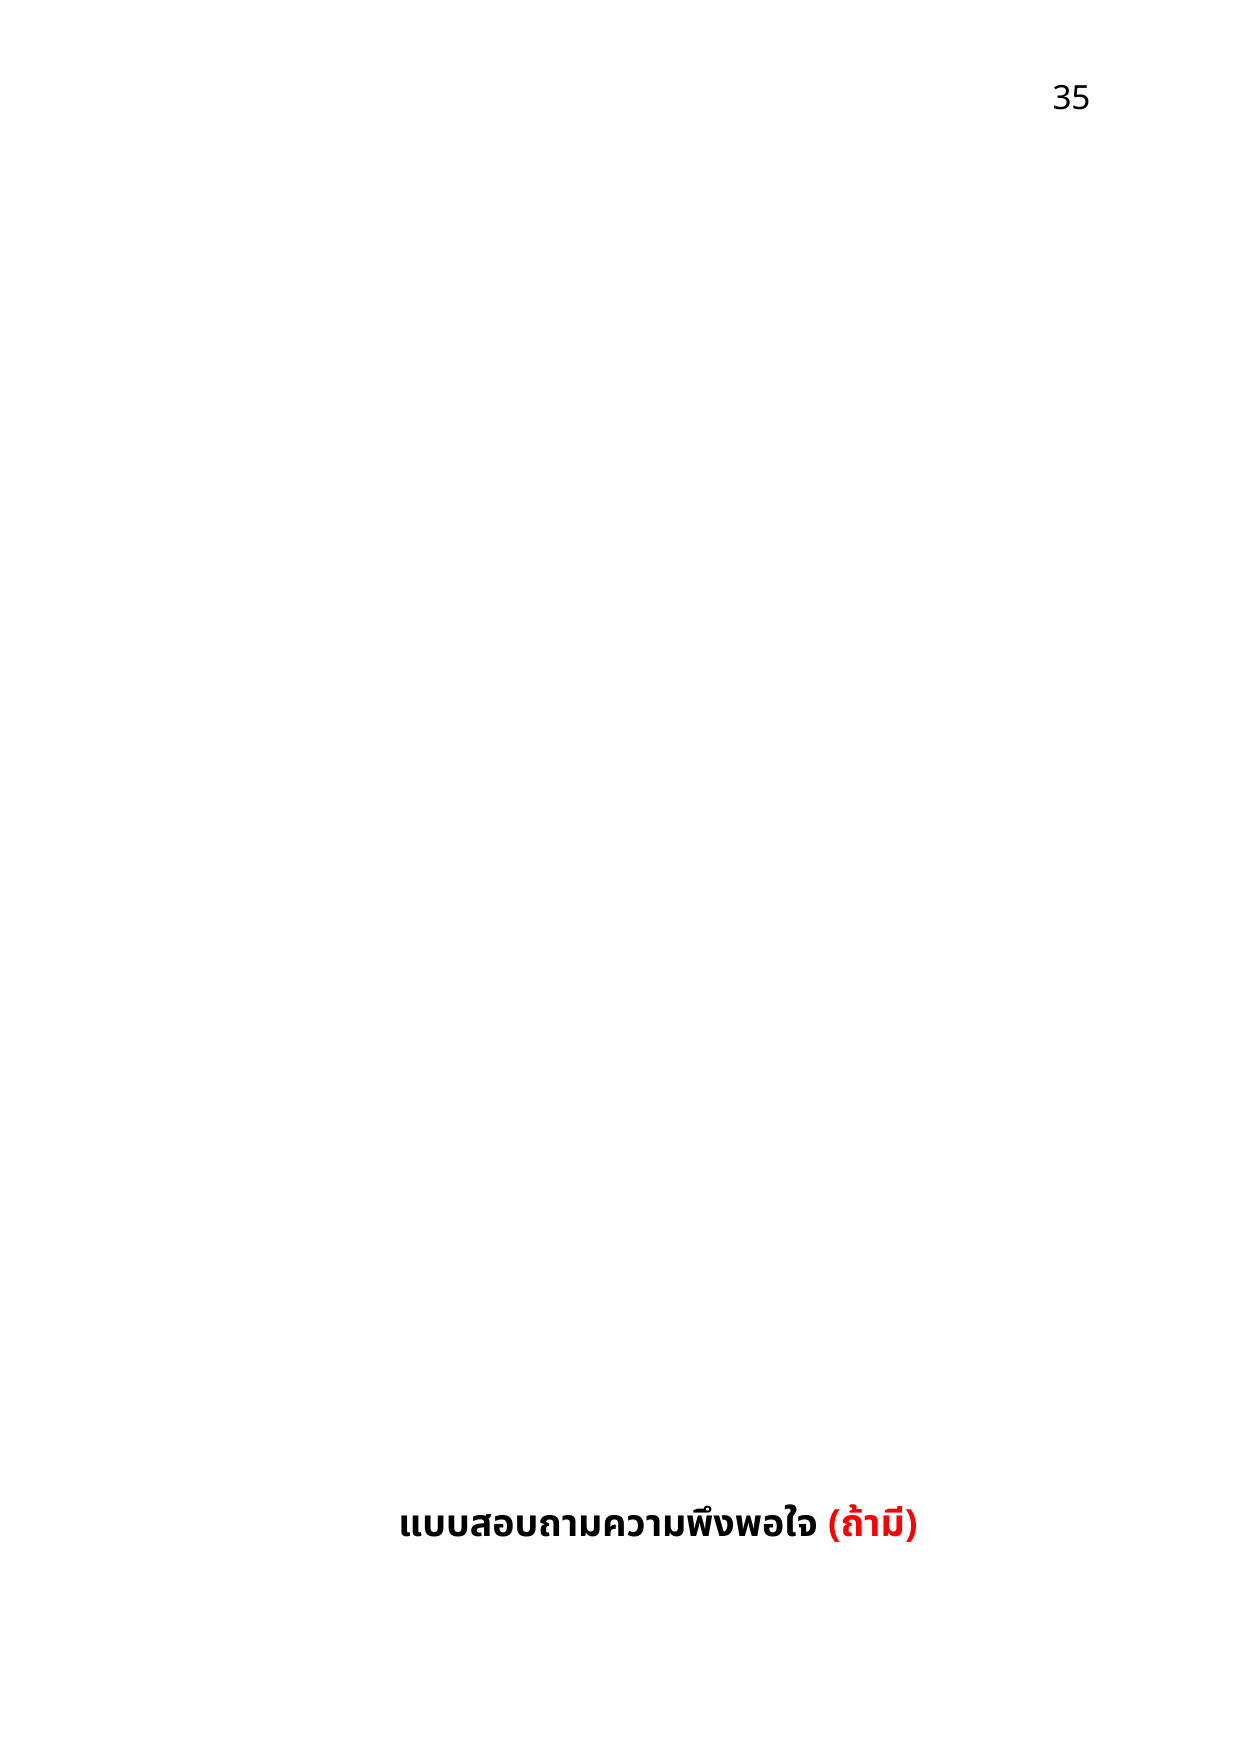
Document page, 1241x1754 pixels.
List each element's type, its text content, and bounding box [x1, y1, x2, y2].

text แบบสอบถามความพึงพอใจ (ถ้ามี) [225, 1497, 1090, 1554]
